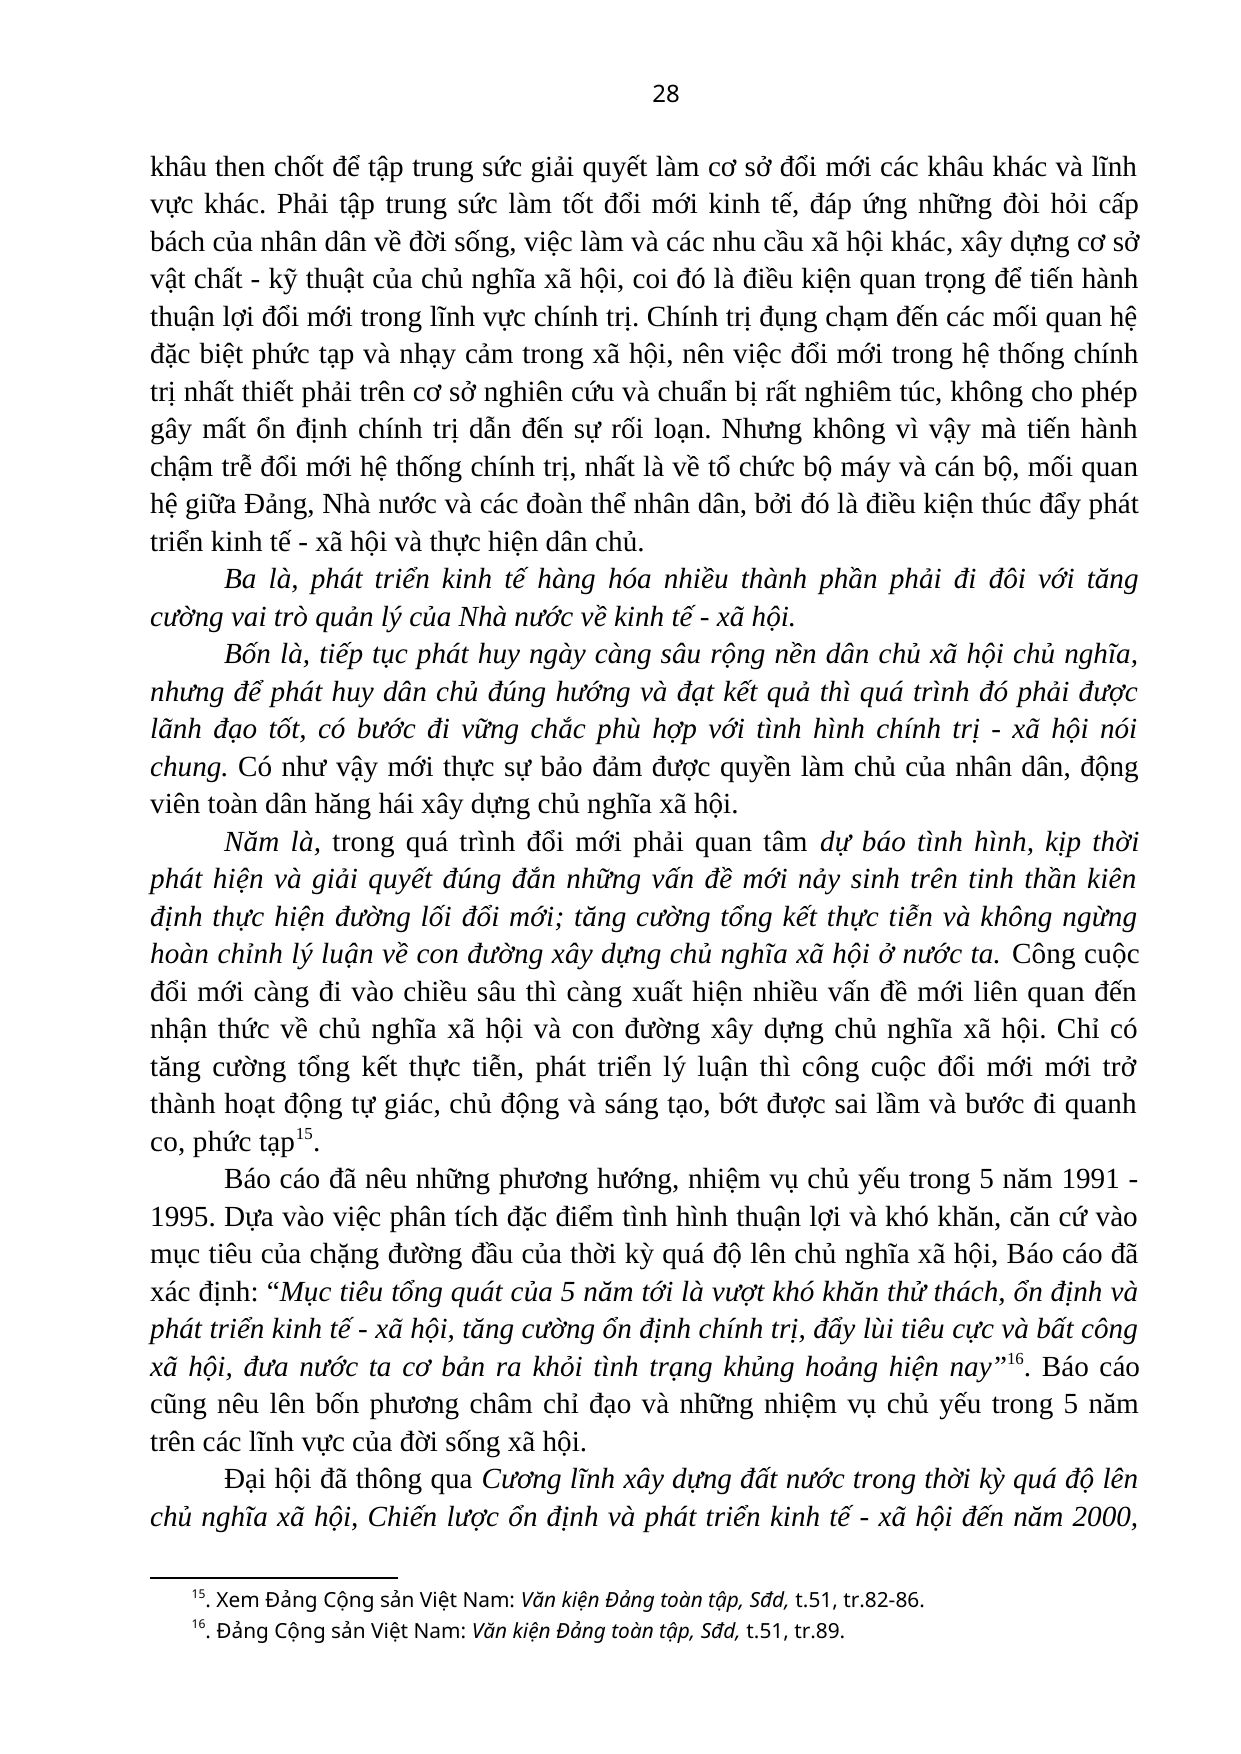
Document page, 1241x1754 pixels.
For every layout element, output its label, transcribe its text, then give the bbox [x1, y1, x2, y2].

text Năm là, trong quá trình đổi mới phải quan tâm dự báo tình hình, kịp thời phát hiện và giải quyết đúng đắn những vấn đề mới nảy sinh trên tinh thần kiên định thực hiện đường lối đổi mới; tăng cường tổng kết thực tiễn và không ngừng hoàn chỉnh lý luận về con đường xây dựng chủ nghĩa xã hội ở nước ta. Công cuộc đổi mới càng đi vào chiều sâu thì càng xuất hiện nhiều vấn đề mới liên quan đến nhận thức về chủ nghĩa xã hội và con đường xây dựng chủ nghĩa xã hội. Chỉ có tăng cường tổng kết thực tiễn, phát triển lý luận thì công cuộc đổi mới mới trở thành hoạt động tự giác, chủ động và sáng tạo, bớt được sai lầm và bước đi quanh co, phức tạp. [150, 821, 1140, 1158]
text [150, 146, 1140, 558]
text Bốn là, tiếp tục phát huy ngày càng sâu rộng nền dân chủ xã hội chủ nghĩa, nhưng để phát huy dân chủ đúng hướng và đạt kết quả thì quá trình đó phải được lãnh đạo tốt, có bước đi vững chắc phù hợp với tình hình chính trị - xã hội nói chung. Có như vậy mới thực sự bảo đảm được quyền làm chủ của nhân dân, động viên toàn dân hăng hái xây dựng chủ nghĩa xã hội. [150, 633, 1140, 821]
text Báo cáo đã nêu những phương hướng, nhiệm vụ chủ yếu trong 5 năm 1991 - 1995. Dựa vào việc phân tích đặc điểm tình hình thuận lợi và khó khăn, căn cứ vào mục tiêu của chặng đường đầu của thời kỳ quá độ lên chủ nghĩa xã hội, Báo cáo đã xác định: “Mục tiêu tổng quát của 5 năm tới là vượt khó khăn thử thách, ổn định và phát triển kinh tế - xã hội, tăng cường ổn định chính trị, đẩy lùi tiêu cực và bất công xã hội, đưa nước ta cơ bản ra khỏi tình trạng khủng hoảng hiện nay”. Báo cáo cũng nêu lên bốn phương châm chỉ đạo và những nhiệm vụ chủ yếu trong 5 năm trên các lĩnh vực của đời sống xã hội. [150, 1158, 1140, 1458]
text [150, 1458, 1140, 1533]
text Ba là, phát triển kinh tế hàng hóa nhiều thành phần phải đi đôi với tăng cường vai trò quản lý của Nhà nước về kinh tế - xã hội. [150, 558, 1140, 633]
